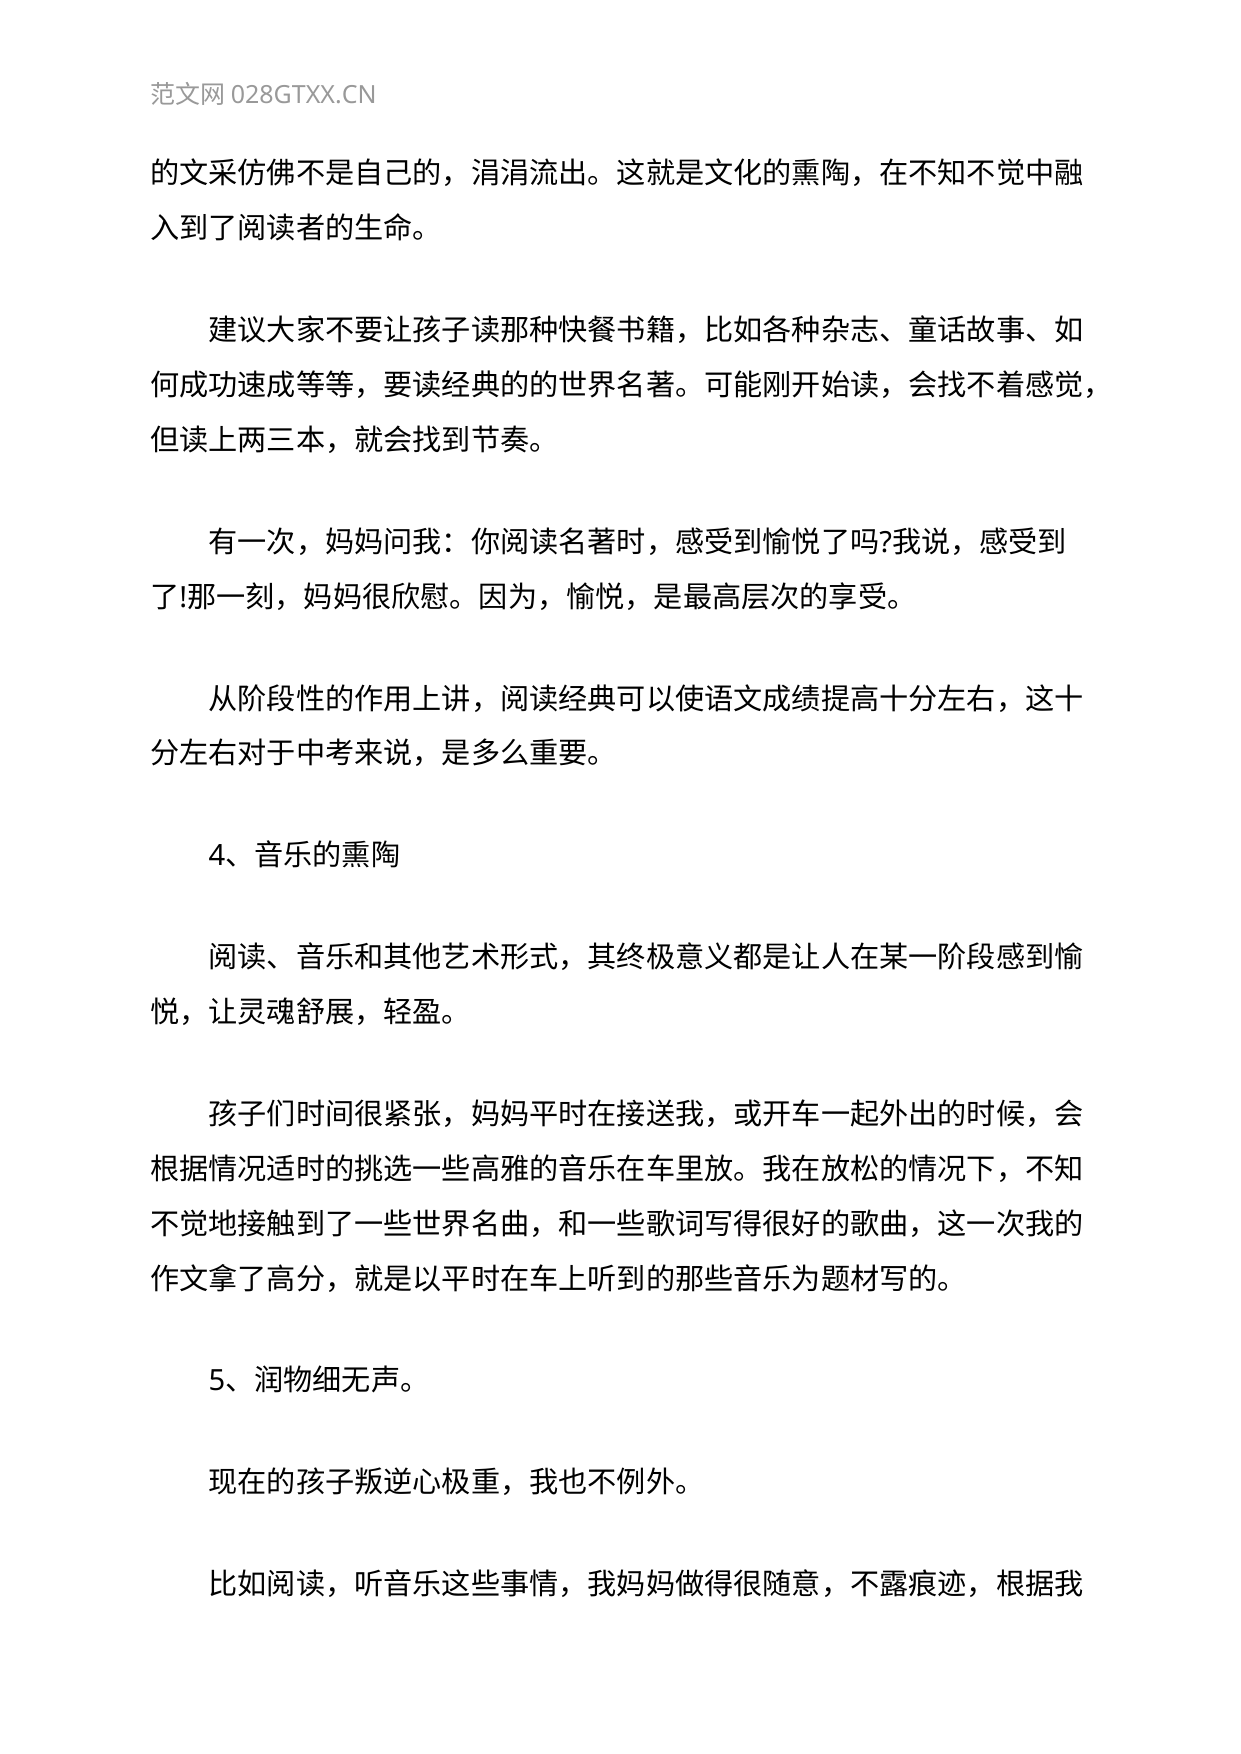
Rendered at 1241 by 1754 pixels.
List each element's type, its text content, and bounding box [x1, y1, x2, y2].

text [150, 150, 1090, 247]
text 4、音乐的熏陶 [150, 832, 1090, 874]
text 从阶段性的作用上讲，阅读经典可以使语文成绩提高十分左右，这十分左右对于中考来说，是多么重要。 [150, 675, 1090, 772]
text 有一次，妈妈问我：你阅读名著时，感受到愉悦了吗?我说，感受到了!那一刻，妈妈很欣慰。因为，愉悦，是最高层次的享受。 [150, 518, 1090, 616]
text 5、润物细无声。 [150, 1357, 1090, 1399]
text 现在的孩子叛逆心极重，我也不例外。 [150, 1459, 1090, 1501]
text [150, 1561, 1090, 1603]
text 阅读、音乐和其他艺术形式，其终极意义都是让人在某一阶段感到愉悦，让灵魂舒展，轻盈。 [150, 934, 1090, 1031]
text 建议大家不要让孩子读那种快餐书籍，比如各种杂志、童话故事、如何成功速成等等，要读经典的的世界名著。可能刚开始读，会找不着感觉，但读上两三本，就会找到节奏。 [150, 307, 1090, 459]
text 孩子们时间很紧张，妈妈平时在接送我，或开车一起外出的时候，会根据情况适时的挑选一些高雅的音乐在车里放。我在放松的情况下，不知不觉地接触到了一些世界名曲，和一些歌词写得很好的歌曲，这一次我的作文拿了高分，就是以平时在车上听到的那些音乐为题材写的。 [150, 1091, 1090, 1297]
